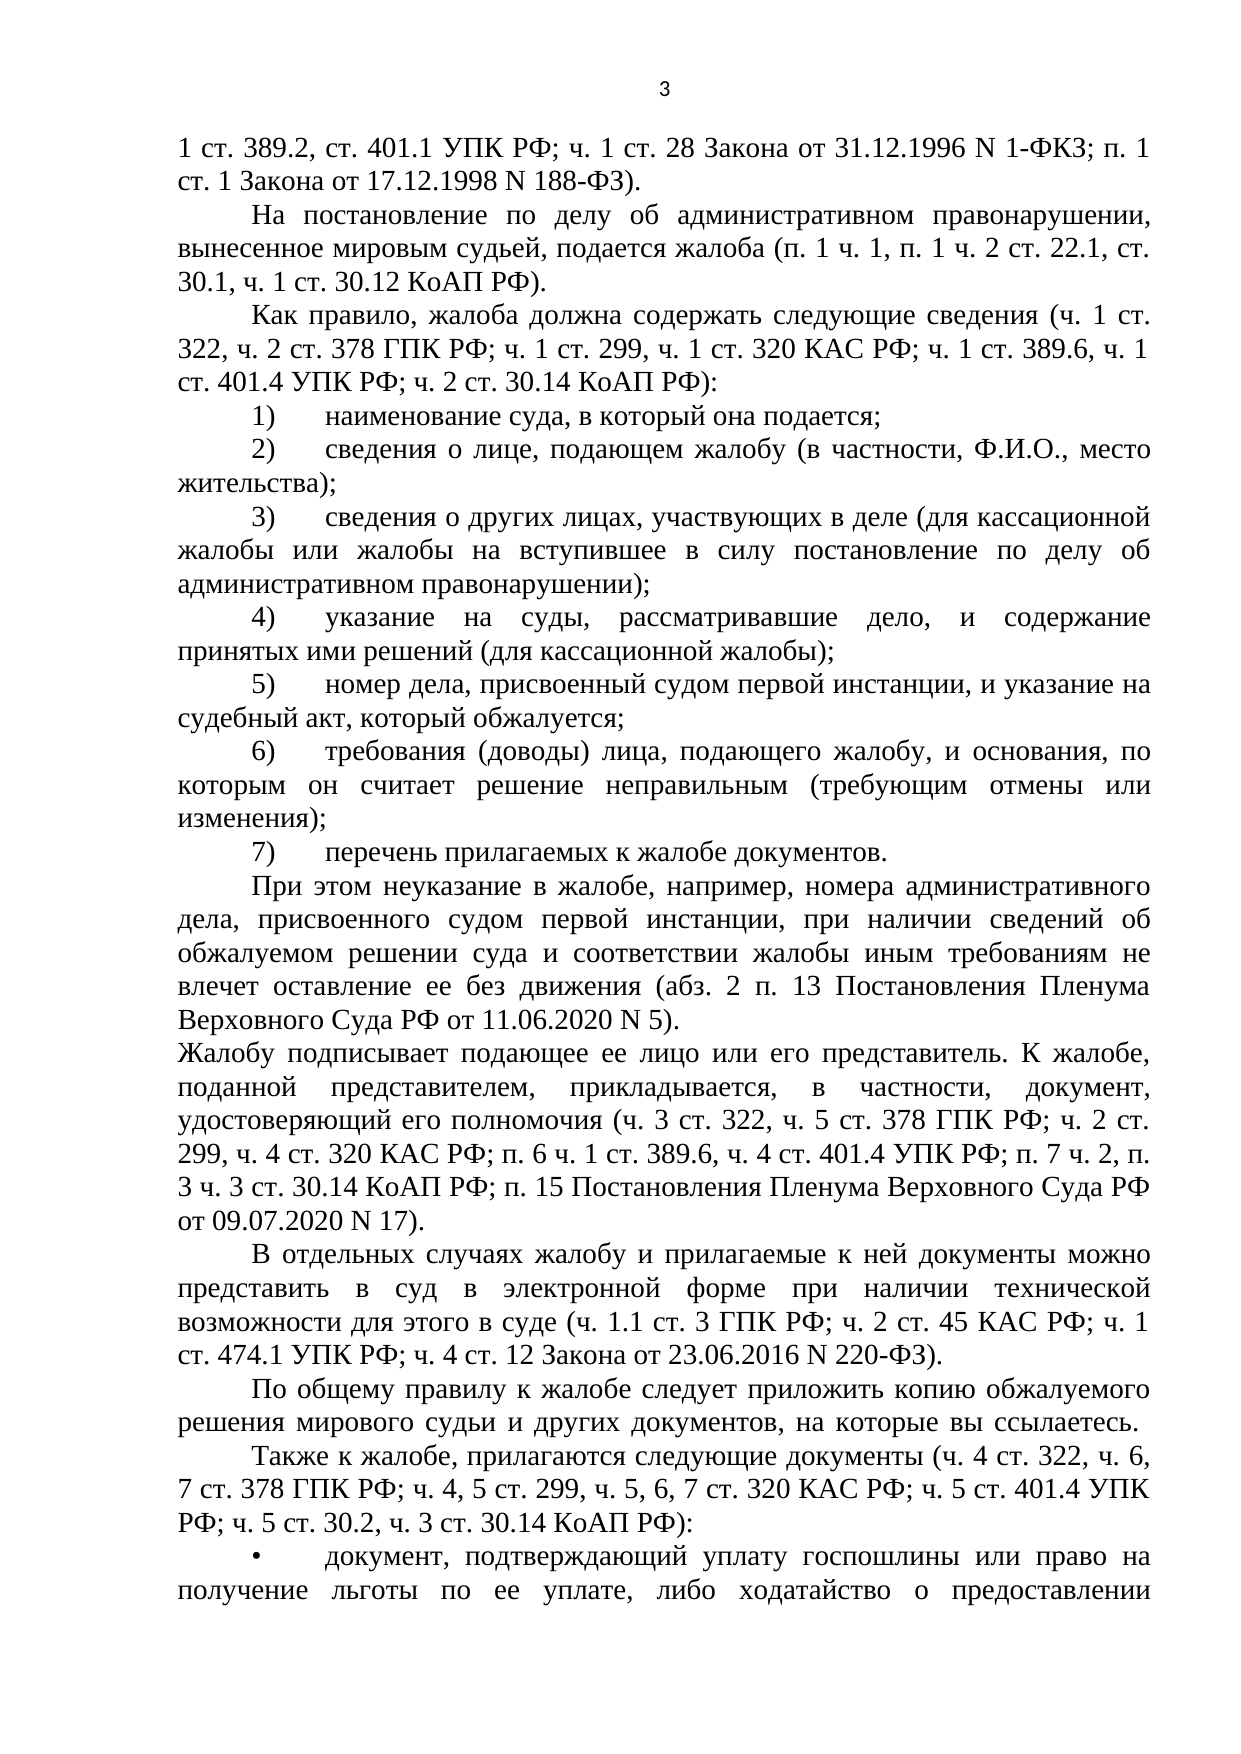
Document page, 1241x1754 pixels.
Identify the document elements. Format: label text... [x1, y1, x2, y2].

text Жалобу подписывает подающее ее лицо или его представитель. К жалобе, поданной представителем, прикладывается, в частности, документ, удостоверяющий его полномочия (ч. 3 ст. 322, ч. 5 ст. 378 ГПК РФ; ч. 2 ст. 299, ч. 4 ст. 320 КАС РФ; п. 6 ч. 1 ст. 389.6, ч. 4 ст. 401.4 УПК РФ; п. 7 ч. 2, п. 3 ч. 3 ст. 30.14 КоАП РФ; п. 15 Постановления Пленума Верховного Суда РФ от 09.07.2020 N 17). [177, 1035, 1152, 1237]
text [177, 1538, 1152, 1606]
text По общему правилу к жалобе следует приложить копию обжалуемого решения мирового судьи и других документов, на которые вы ссылаетесь. Также к жалобе, прилагаются следующие документы (ч. 4 ст. 322, ч. 6, 7 ст. 378 ГПК РФ; ч. 4, 5 ст. 299, ч. 5, 6, 7 ст. 320 КАС РФ; ч. 5 ст. 401.4 УПК РФ; ч. 5 ст. 30.2, ч. 3 ст. 30.14 КоАП РФ): [177, 1371, 1152, 1538]
text 7) перечень прилагаемых к жалобе документов. [177, 834, 1152, 868]
text 3) сведения о других лицах, участвующих в деле (для кассационной жалобы или жалобы на вступившее в силу постановление по делу об административном правонарушении); [177, 499, 1152, 599]
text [177, 130, 1152, 197]
text При этом неуказание в жалобе, например, номера административного дела, присвоенного судом первой инстанции, при наличии сведений об обжалуемом решении суда и соответствии жалобы иным требованиям не влечет оставление ее без движения (абз. 2 п. 13 Постановления Пленума Верховного Суда РФ от 11.06.2020 N 5). [177, 868, 1152, 1035]
text 5) номер дела, присвоенный судом первой инстанции, и указание на судебный акт, который обжалуется; [177, 666, 1152, 733]
text 1) наименование суда, в который она подается; [177, 398, 1152, 432]
text На постановление по делу об административном правонарушении, вынесенное мировым судьей, подается жалоба (п. 1 ч. 1, п. 1 ч. 2 ст. 22.1, ст. 30.1, ч. 1 ст. 30.12 КоАП РФ). [177, 197, 1152, 297]
text Как правило, жалоба должна содержать следующие сведения (ч. 1 ст. 322, ч. 2 ст. 378 ГПК РФ; ч. 1 ст. 299, ч. 1 ст. 320 КАС РФ; ч. 1 ст. 389.6, ч. 1 ст. 401.4 УПК РФ; ч. 2 ст. 30.14 КоАП РФ): [177, 297, 1152, 398]
text 4) указание на суды, рассматривавшие дело, и содержание принятых ими решений (для кассационной жалобы); [177, 599, 1152, 666]
text В отдельных случаях жалобу и прилагаемые к ней документы можно представить в суд в электронной форме при наличии технической возможности для этого в суде (ч. 1.1 ст. 3 ГПК РФ; ч. 2 ст. 45 КАС РФ; ч. 1 ст. 474.1 УПК РФ; ч. 4 ст. 12 Закона от 23.06.2016 N 220-ФЗ). [177, 1237, 1152, 1371]
text 6) требования (доводы) лица, подающего жалобу, и основания, по которым он считает решение неправильным (требующим отмены или изменения); [177, 733, 1152, 834]
text 2) сведения о лице, подающем жалобу (в частности, Ф.И.О., место жительства); [177, 432, 1152, 499]
